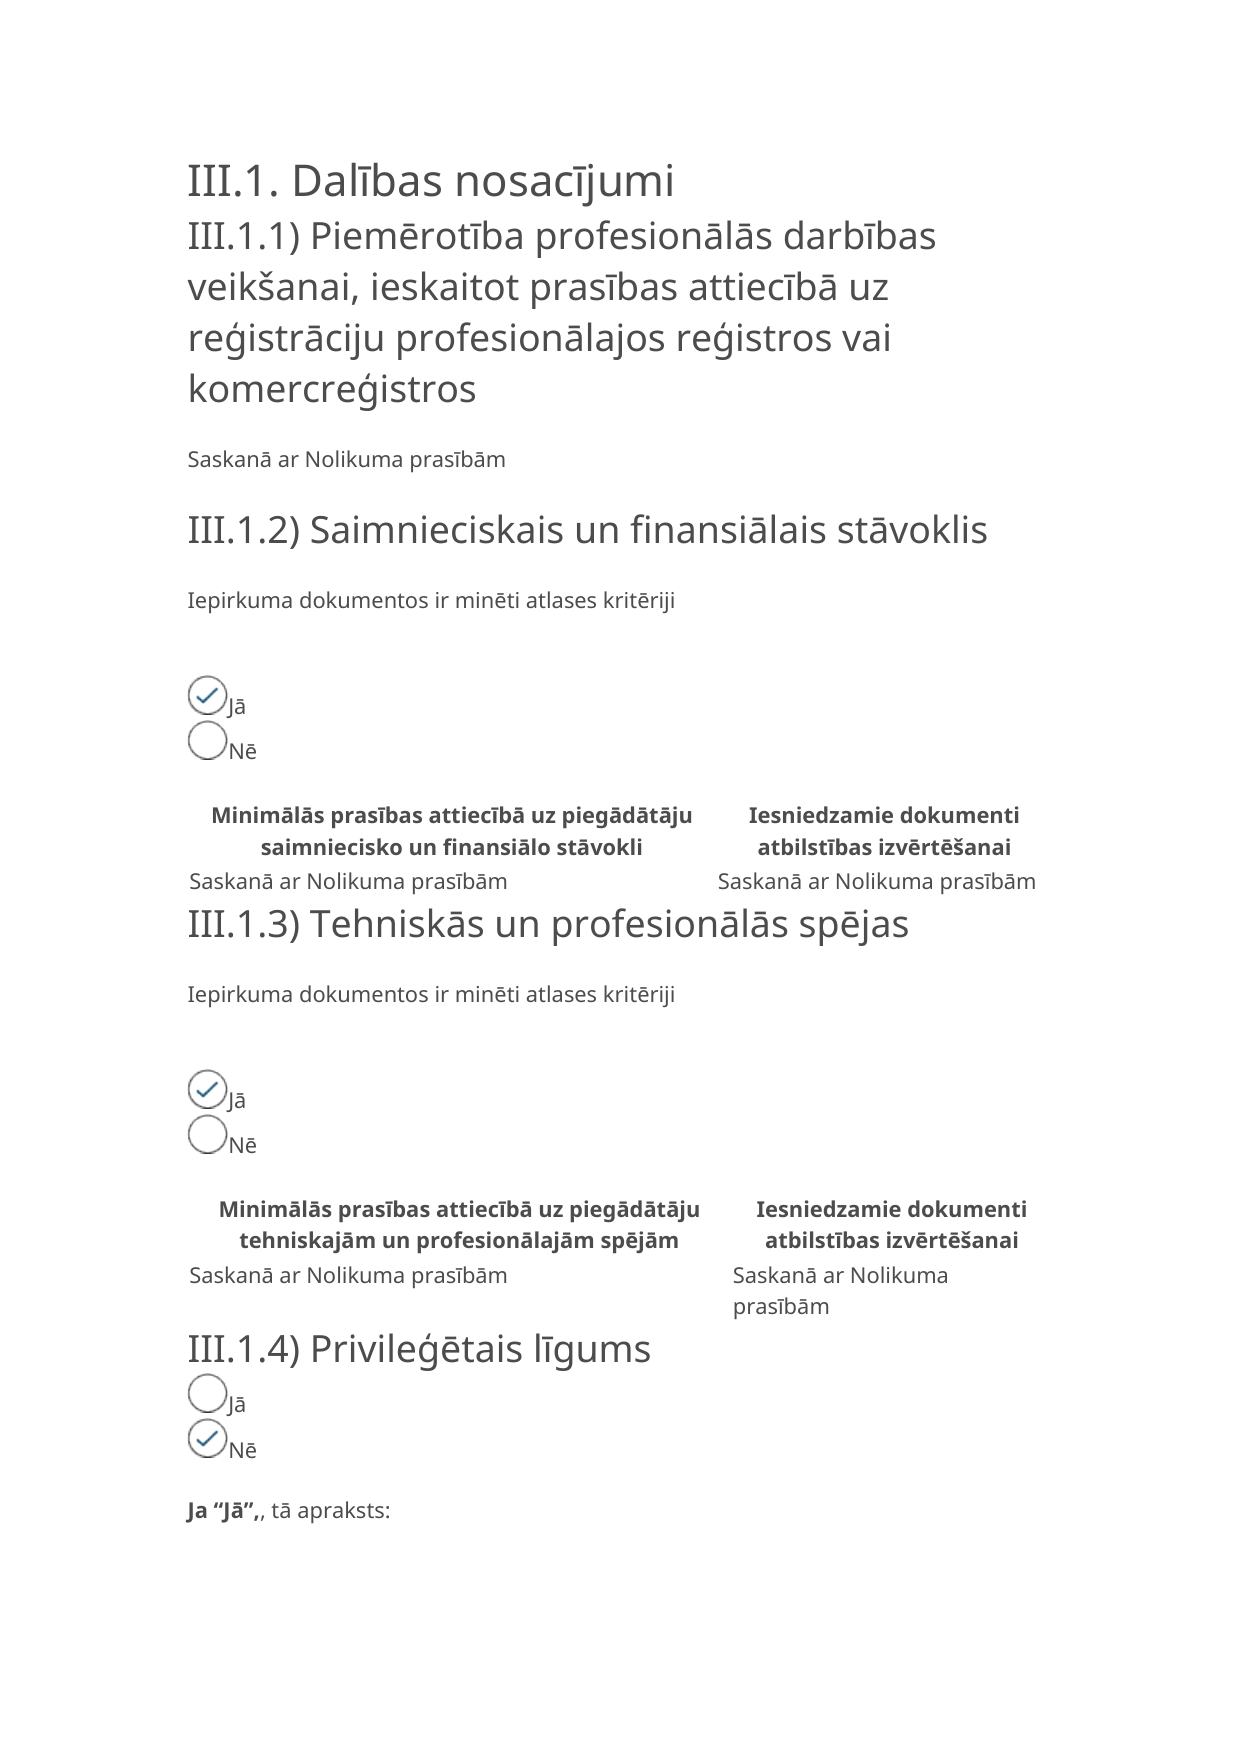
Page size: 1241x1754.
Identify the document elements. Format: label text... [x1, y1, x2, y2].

table_header Minimālās prasības attiecībā uz piegādātāju tehniskajām un profesionālajām spējām [188, 1191, 731, 1257]
text III.1.1) Piemērotība profesionālās darbības veikšanai, ieskaitot prasības attiecībā uz reģistrāciju profesionālajos reģistros vai komercreģistros [187, 209, 1053, 414]
text Nē [187, 1419, 1053, 1464]
picture [187, 1418, 229, 1458]
text Jā [187, 1373, 1053, 1419]
text Nē [187, 721, 1053, 766]
text III.1. Dalības nosacījumi [187, 150, 1053, 209]
text Iepirkuma dokumentos ir minēti atlases kritēriji [187, 583, 1053, 615]
text Nē [187, 1114, 1053, 1160]
text Ja “Jā”,, tā apraksts: [187, 1493, 1053, 1525]
text III.1.4) Privileģētais līgums [187, 1322, 1053, 1373]
text Jā [187, 1069, 1053, 1114]
picture [187, 1114, 229, 1154]
table_cell Saskanā ar Nolikuma prasībām [188, 863, 716, 897]
text III.1.3) Tehniskās un profesionālās spējas [187, 897, 1053, 948]
picture [187, 1373, 229, 1413]
text Jā [187, 675, 1053, 721]
text Iepirkuma dokumentos ir minēti atlases kritēriji [187, 977, 1053, 1009]
table_header Minimālās prasības attiecībā uz piegādātāju saimniecisko un finansiālo stāvokli [188, 797, 716, 863]
text III.1.2) Saimnieciskais un finansiālais stāvoklis [187, 503, 1053, 554]
text Saskanā ar Nolikuma prasībām [187, 443, 1053, 474]
table_header Iesniedzamie dokumenti atbilstības izvērtēšanai [731, 1191, 1053, 1257]
table_cell Saskanā ar Nolikuma prasībām [731, 1257, 1053, 1322]
table_cell Saskanā ar Nolikuma prasībām [716, 863, 1053, 897]
picture [187, 1069, 229, 1109]
table_header Iesniedzamie dokumenti atbilstības izvērtēšanai [716, 797, 1053, 863]
picture [187, 720, 229, 760]
picture [187, 675, 229, 715]
table_cell Saskanā ar Nolikuma prasībām [188, 1257, 731, 1322]
